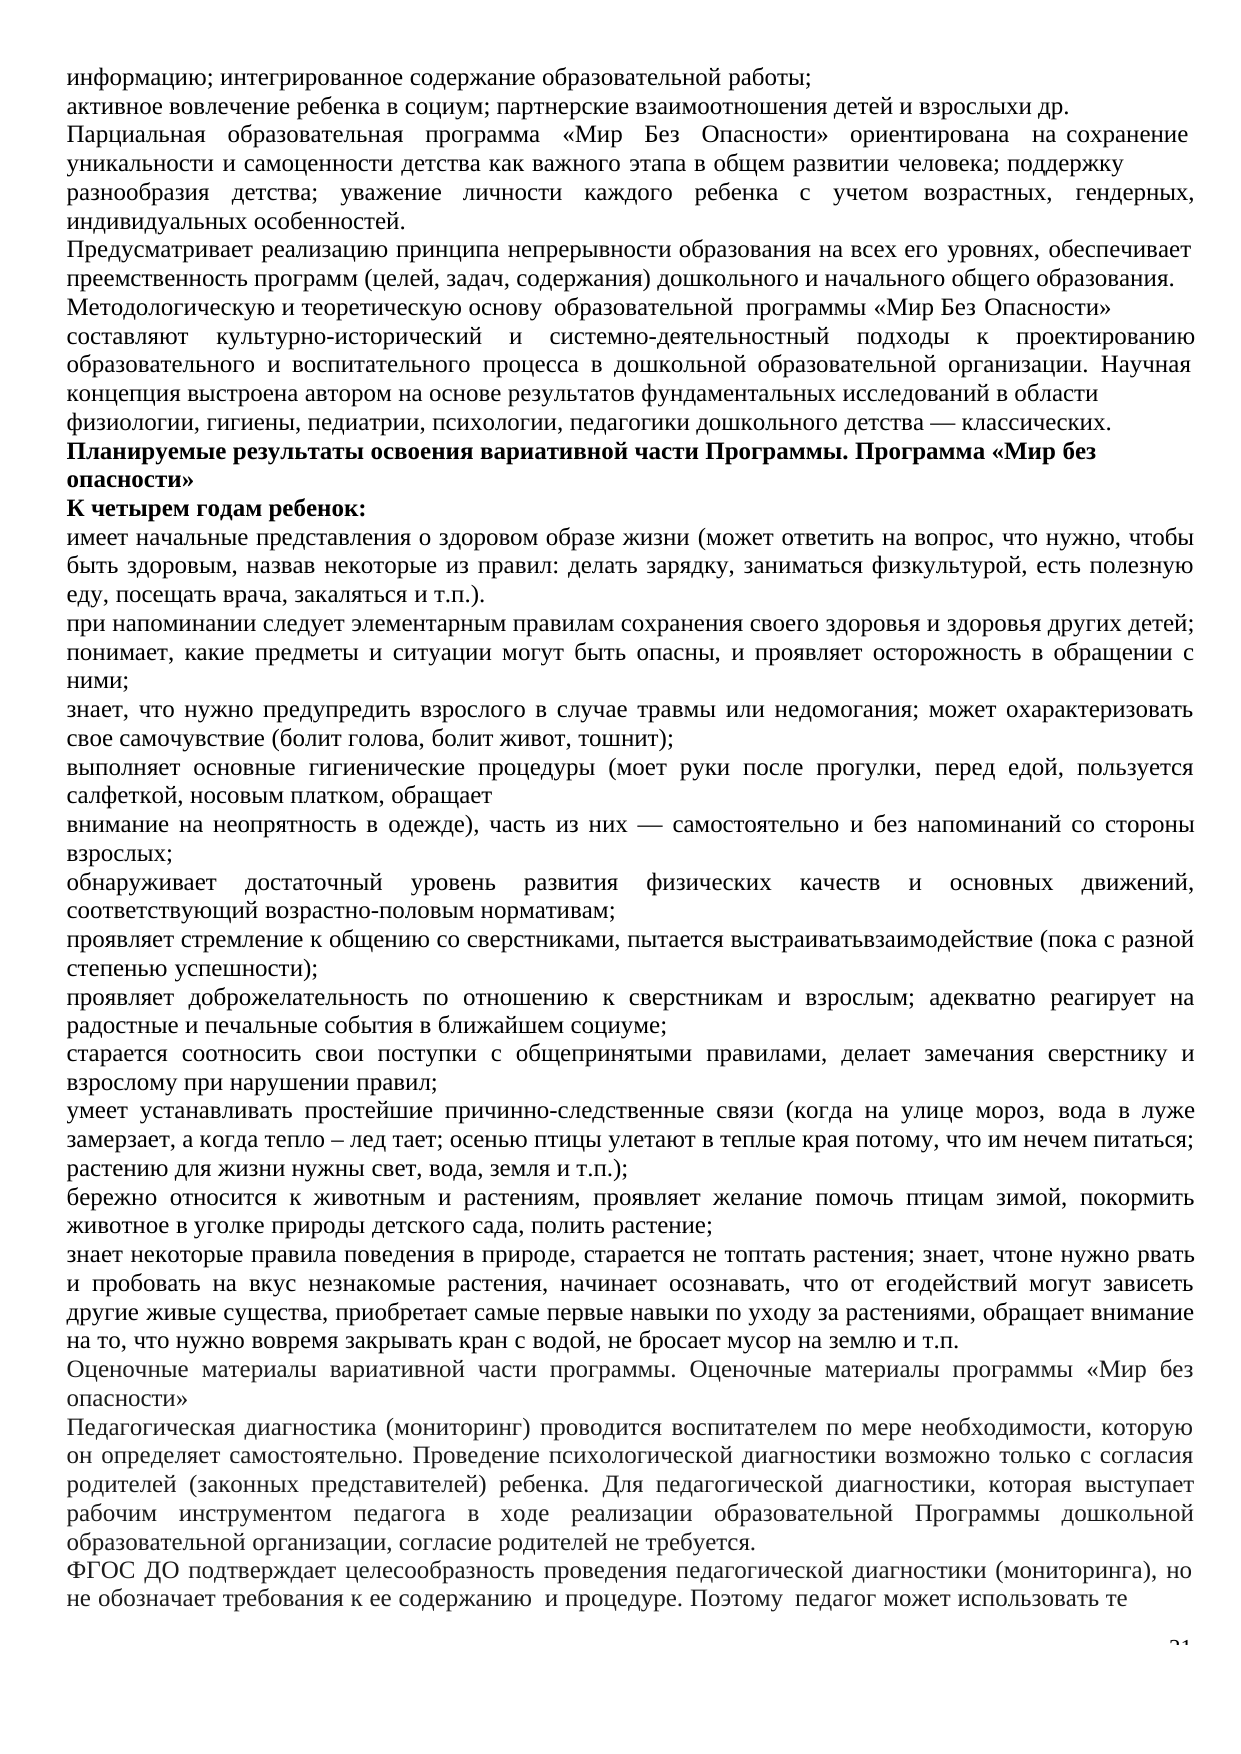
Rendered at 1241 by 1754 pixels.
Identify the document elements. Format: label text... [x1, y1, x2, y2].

text бережно относится к животным и растениям, проявляет желание помочь птицам зимой, покормить животное в уголке природы детского сада, полить растение; [66, 1182, 1195, 1239]
text К четырем годам ребенок: [66, 493, 1215, 522]
text старается соотносить свои поступки с общепринятыми правилами, делает замечания сверстнику и взрослому при нарушении правил; [66, 1039, 1195, 1096]
text проявляет доброжелательность по отношению к сверстникам и взрослым; адекватно реагирует на радостные и печальные события в ближайшем социуме; [66, 982, 1195, 1039]
text Оценочные материалы вариативной части программы. Оценочные материалы программы «Мир без опасности» [66, 1354, 1194, 1412]
subtitle Планируемые результаты освоения вариативной части Программы. Программа «Мир без опасности» [66, 437, 1215, 493]
text знает, что нужно предупредить взрослого в случае травмы или недомогания; может охарактеризовать свое самочувствие (болит голова, болит живот, тошнит); [66, 694, 1195, 752]
text ФГОС ДО подтверждает целесообразность проведения педагогической диагностики (мониторинга), но не обозначает требования к ее содержанию и процедуре. Поэтому педагог может использовать те [66, 1556, 1193, 1612]
text активное вовлечение ребенка в социум; партнерские взаимоотношения детей и взрослыхи др. Парциальная образовательная программа «Мир Без Опасности» ориентирована на сохранение уникальности и самоценности детства как важного этапа в общем развитии человека; поддержку разнообразия детства; уважение личности каждого ребенка с учетом возрастных, гендерных, индивидуальных особенностей. [66, 91, 1195, 234]
text проявляет стремление к общению со сверстниками, пытается выстраиватьвзаимодействие (пока с разной степенью успешности); [66, 924, 1195, 982]
text умеет устанавливать простейшие причинно-следственные связи (когда на улице мороз, вода в луже замерзает, а когда тепло – лед тает; осенью птицы улетают в теплые края потому, что им нечем питаться; растению для жизни нужны свет, вода, земля и т.п.); [66, 1096, 1195, 1182]
text выполняет основные гигиенические процедуры (моет руки после прогулки, перед едой, пользуется салфеткой, носовым платком, обращает [66, 752, 1194, 809]
text информацию; интегрированное содержание образовательной работы; [66, 62, 1215, 91]
text при напоминании следует элементарным правилам сохранения своего здоровья и здоровья других детей; понимает, какие предметы и ситуации могут быть опасны, и проявляет осторожность в обращении с ними; [66, 608, 1195, 694]
text Предусматривает реализацию принципа непрерывности образования на всех его уровнях, обеспечивает преемственность программ (целей, задач, содержания) дошкольного и начального общего образования. Методологическую и теоретическую основу образовательной программы «Мир Без Опасности» составляют культурно-исторический и системно-деятельностный подходы к проектированию образовательного и воспитательного процесса в дошкольной образовательной организации. Научная концепция выстроена автором на основе результатов фундаментальных исследований в области физиологии, гигиены, педиатрии, психологии, педагогики дошкольного детства — классических. [66, 234, 1195, 436]
text обнаруживает достаточный уровень развития физических качеств и основных движений, соответствующий возрастно-половым нормативам; [66, 867, 1194, 924]
text внимание на неопрятность в одежде), часть из них — самостоятельно и без напоминаний со стороны взрослых; [66, 809, 1195, 867]
text знает некоторые правила поведения в природе, старается не топтать растения; знает, чтоне нужно рвать и пробовать на вкус незнакомые растения, начинает осознавать, что от егодействий могут зависеть другие живые существа, приобретает самые первые навыки по уходу за растениями, обращает внимание на то, что нужно вовремя закрывать кран с водой, не бросает мусор на землю и т.п. [66, 1239, 1195, 1354]
text Педагогическая диагностика (мониторинг) проводится воспитателем по мере необходимости, которую он определяет самостоятельно. Проведение психологической диагностики возможно только с согласия родителей (законных представителей) ребенка. Для педагогической диагностики, которая выступает рабочим инструментом педагога в ходе реализации образовательной Программы дошкольной образовательной организации, согласие родителей не требуется. [66, 1412, 1194, 1556]
text имеет начальные представления о здоровом образе жизни (может ответить на вопрос, что нужно, чтобы быть здоровым, назвав некоторые из правил: делать зарядку, заниматься физкультурой, есть полезную еду, посещать врача, закаляться и т.п.). [66, 522, 1195, 608]
